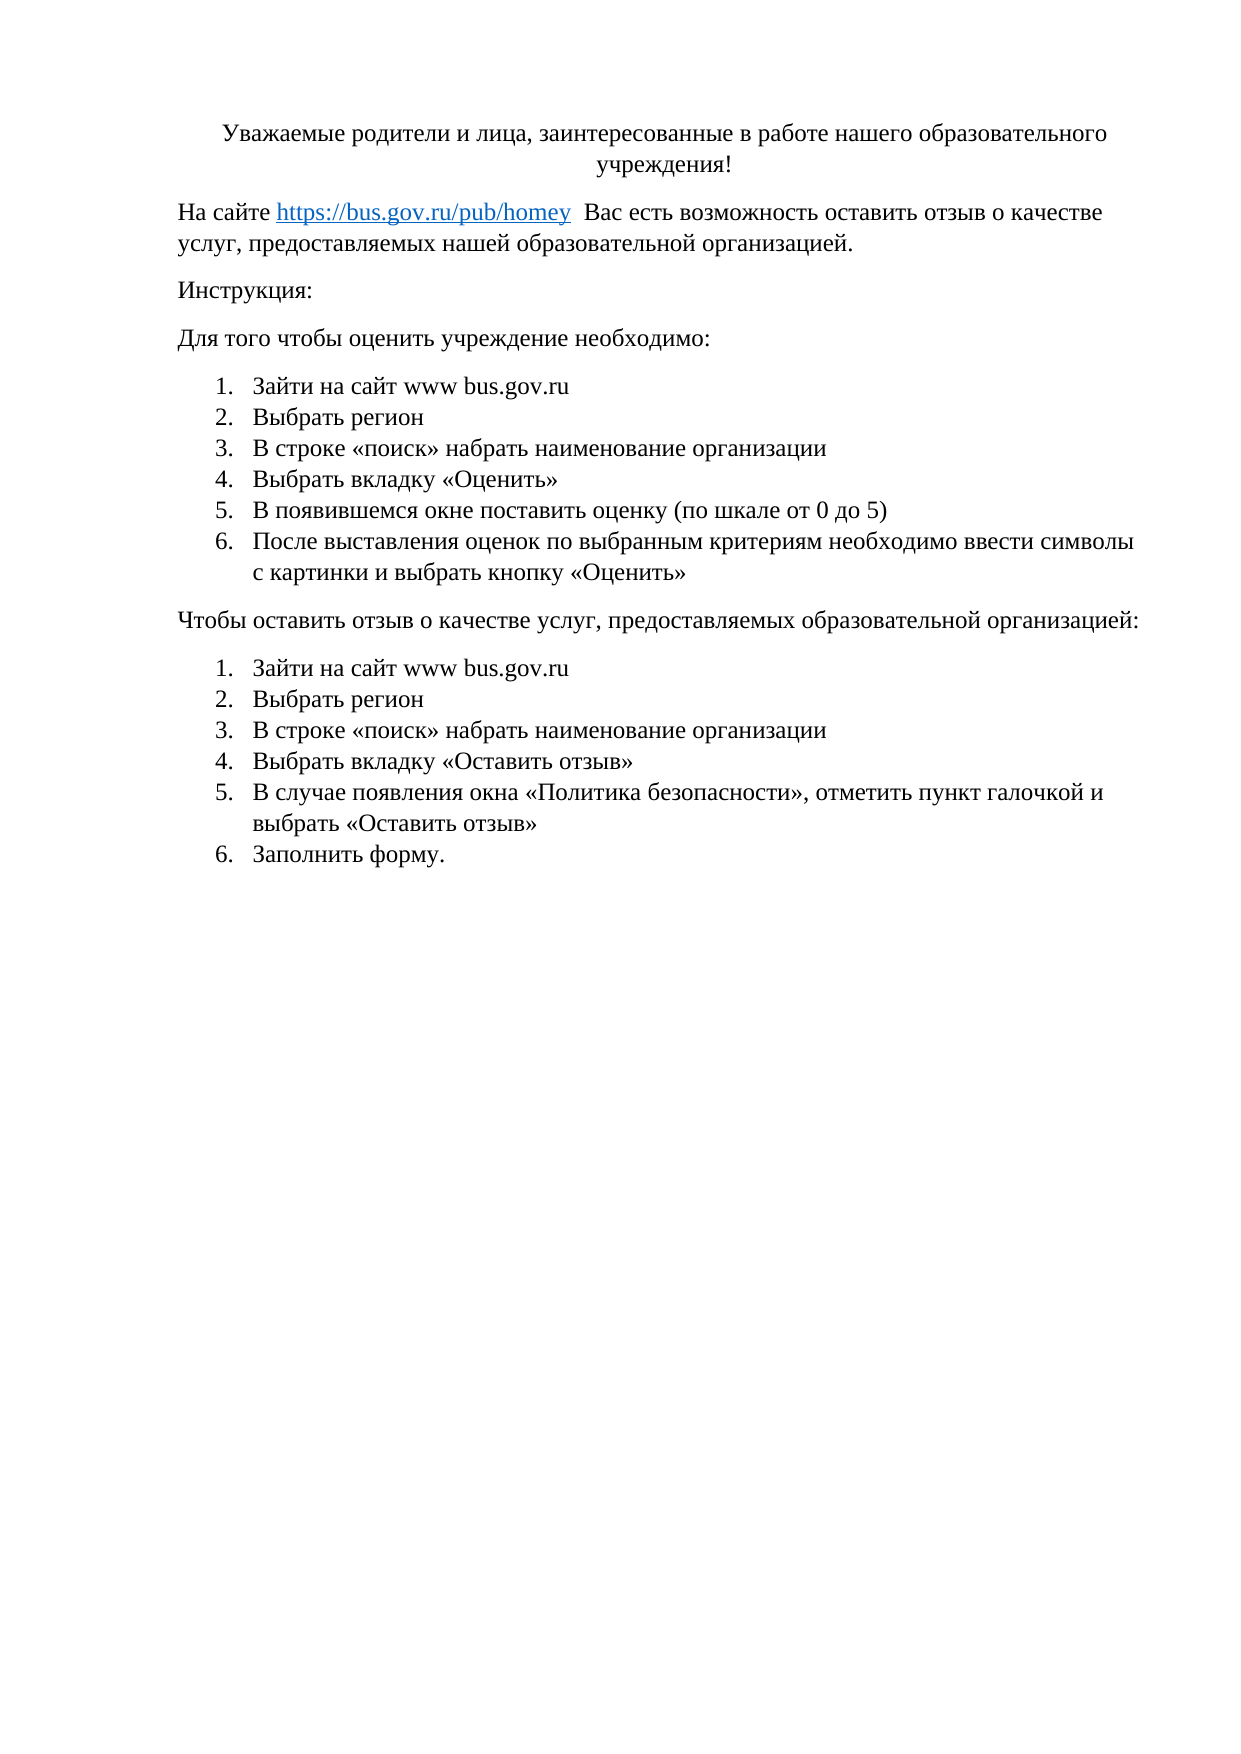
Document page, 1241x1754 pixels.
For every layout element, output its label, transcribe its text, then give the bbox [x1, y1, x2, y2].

list После выставления оценок по выбранным критериям необходимо ввести символы с картинки и выбрать кнопку «Оценить» [215, 526, 1152, 586]
list Заполнить форму. [215, 839, 1152, 868]
list Выбрать регион [215, 684, 1152, 712]
list Выбрать вкладку «Оставить отзыв» [215, 746, 1152, 774]
list Зайти на сайт www bus.gov.ru [215, 371, 1152, 400]
list В строке «поиск» набрать наименование организации [215, 715, 1152, 743]
list Выбрать регион [215, 402, 1152, 431]
list Зайти на сайт www bus.gov.ru [215, 653, 1152, 681]
list В случае появления окна «Политика безопасности», отметить пункт галочкой и выбрать «Оставить отзыв» [215, 777, 1152, 837]
text Уважаемые родители и лица, заинтересованные в работе нашего образовательного учреждения! [177, 118, 1152, 178]
list Выбрать вкладку «Оценить» [215, 464, 1152, 493]
list В появившемся окне поставить оценку (по шкале от 0 до 5) [215, 495, 1152, 524]
list В строке «поиск» набрать наименование организации [215, 433, 1152, 462]
text Для того чтобы оценить учреждение необходимо: [177, 323, 1152, 352]
text Чтобы оставить отзыв о качестве услуг, предоставляемых образовательной организацией: [177, 605, 1152, 634]
text На сайте https://bus.gov.ru/pub/homeу Вас есть возможность оставить отзыв о качестве услуг, предоставляемых нашей образовательной организацией. [177, 197, 1152, 257]
text Инструкция: [177, 276, 1152, 304]
